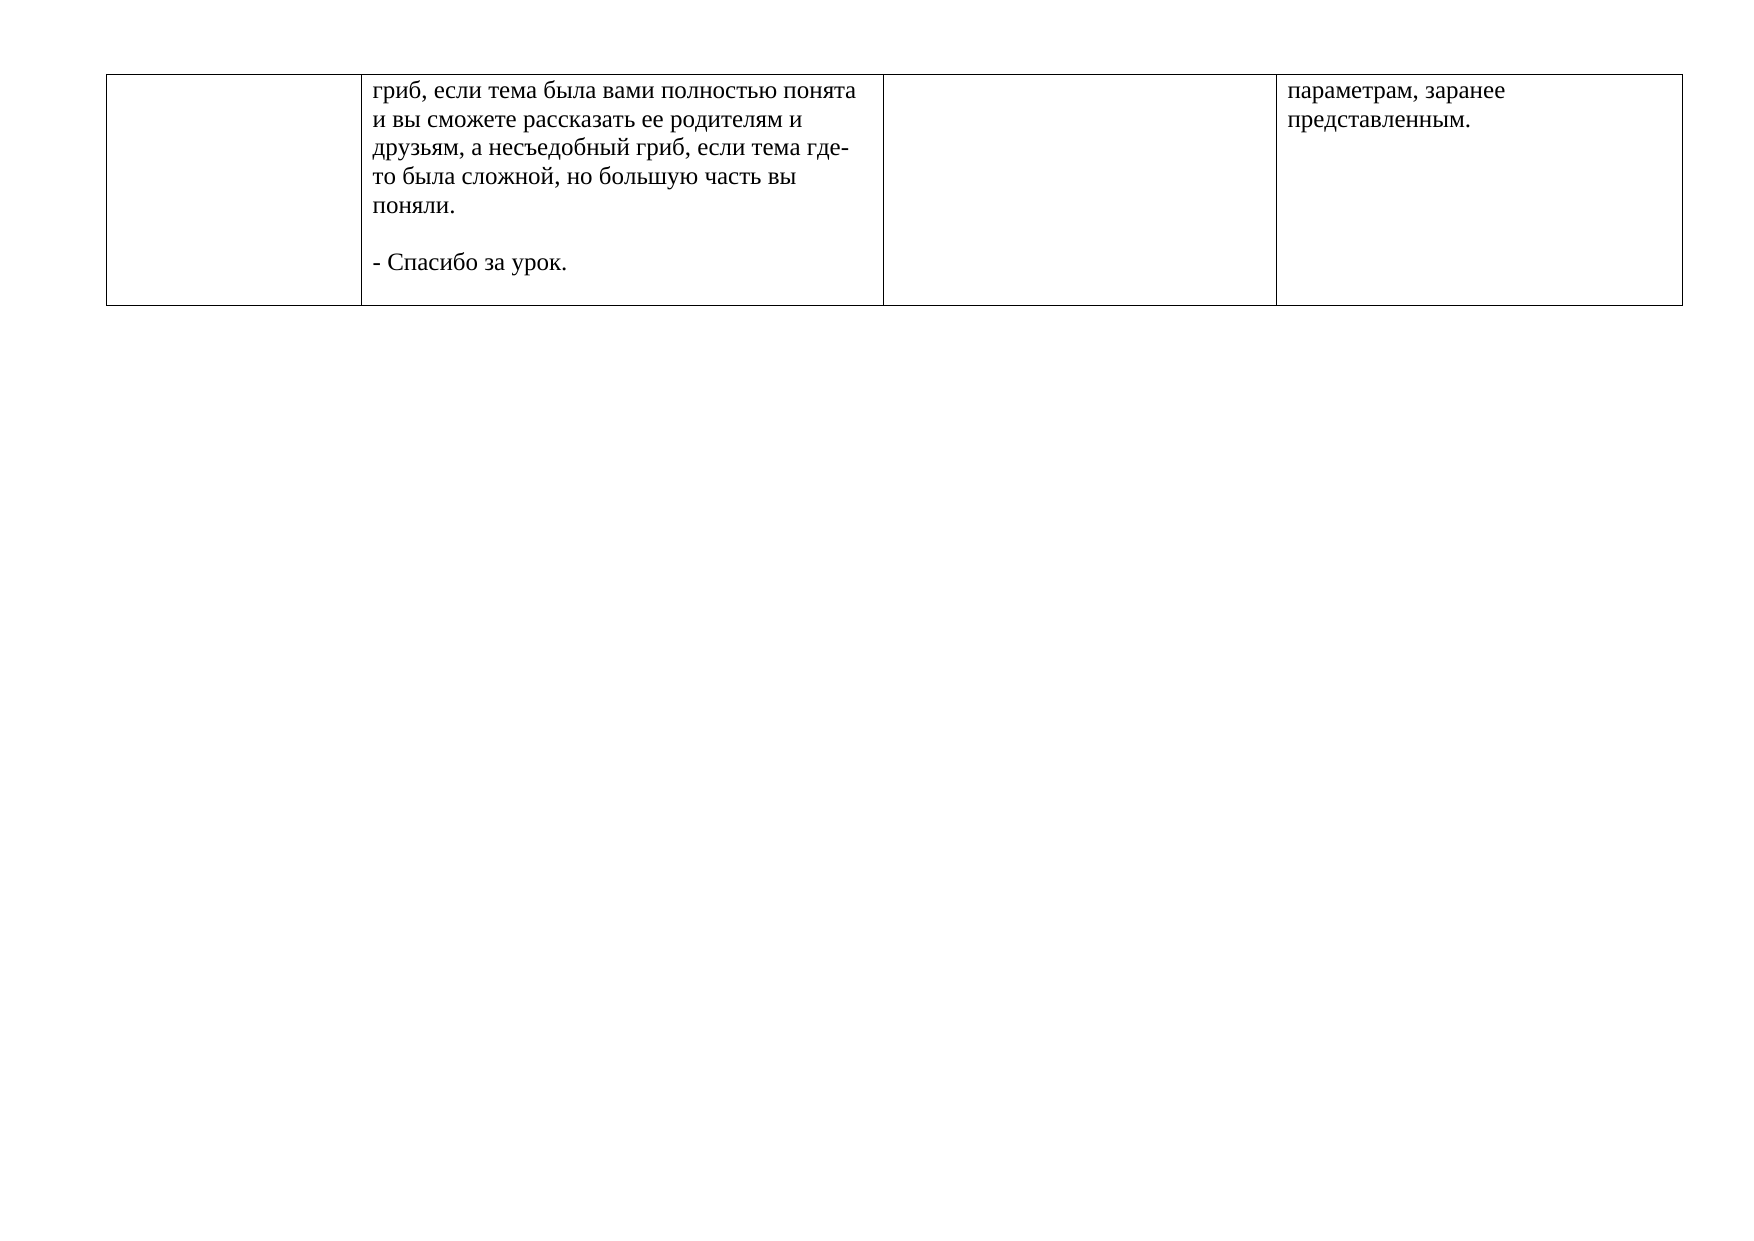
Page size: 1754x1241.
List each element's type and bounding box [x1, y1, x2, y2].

table_cell [362, 75, 883, 305]
table_cell [884, 75, 1276, 305]
table_cell [1277, 75, 1682, 305]
